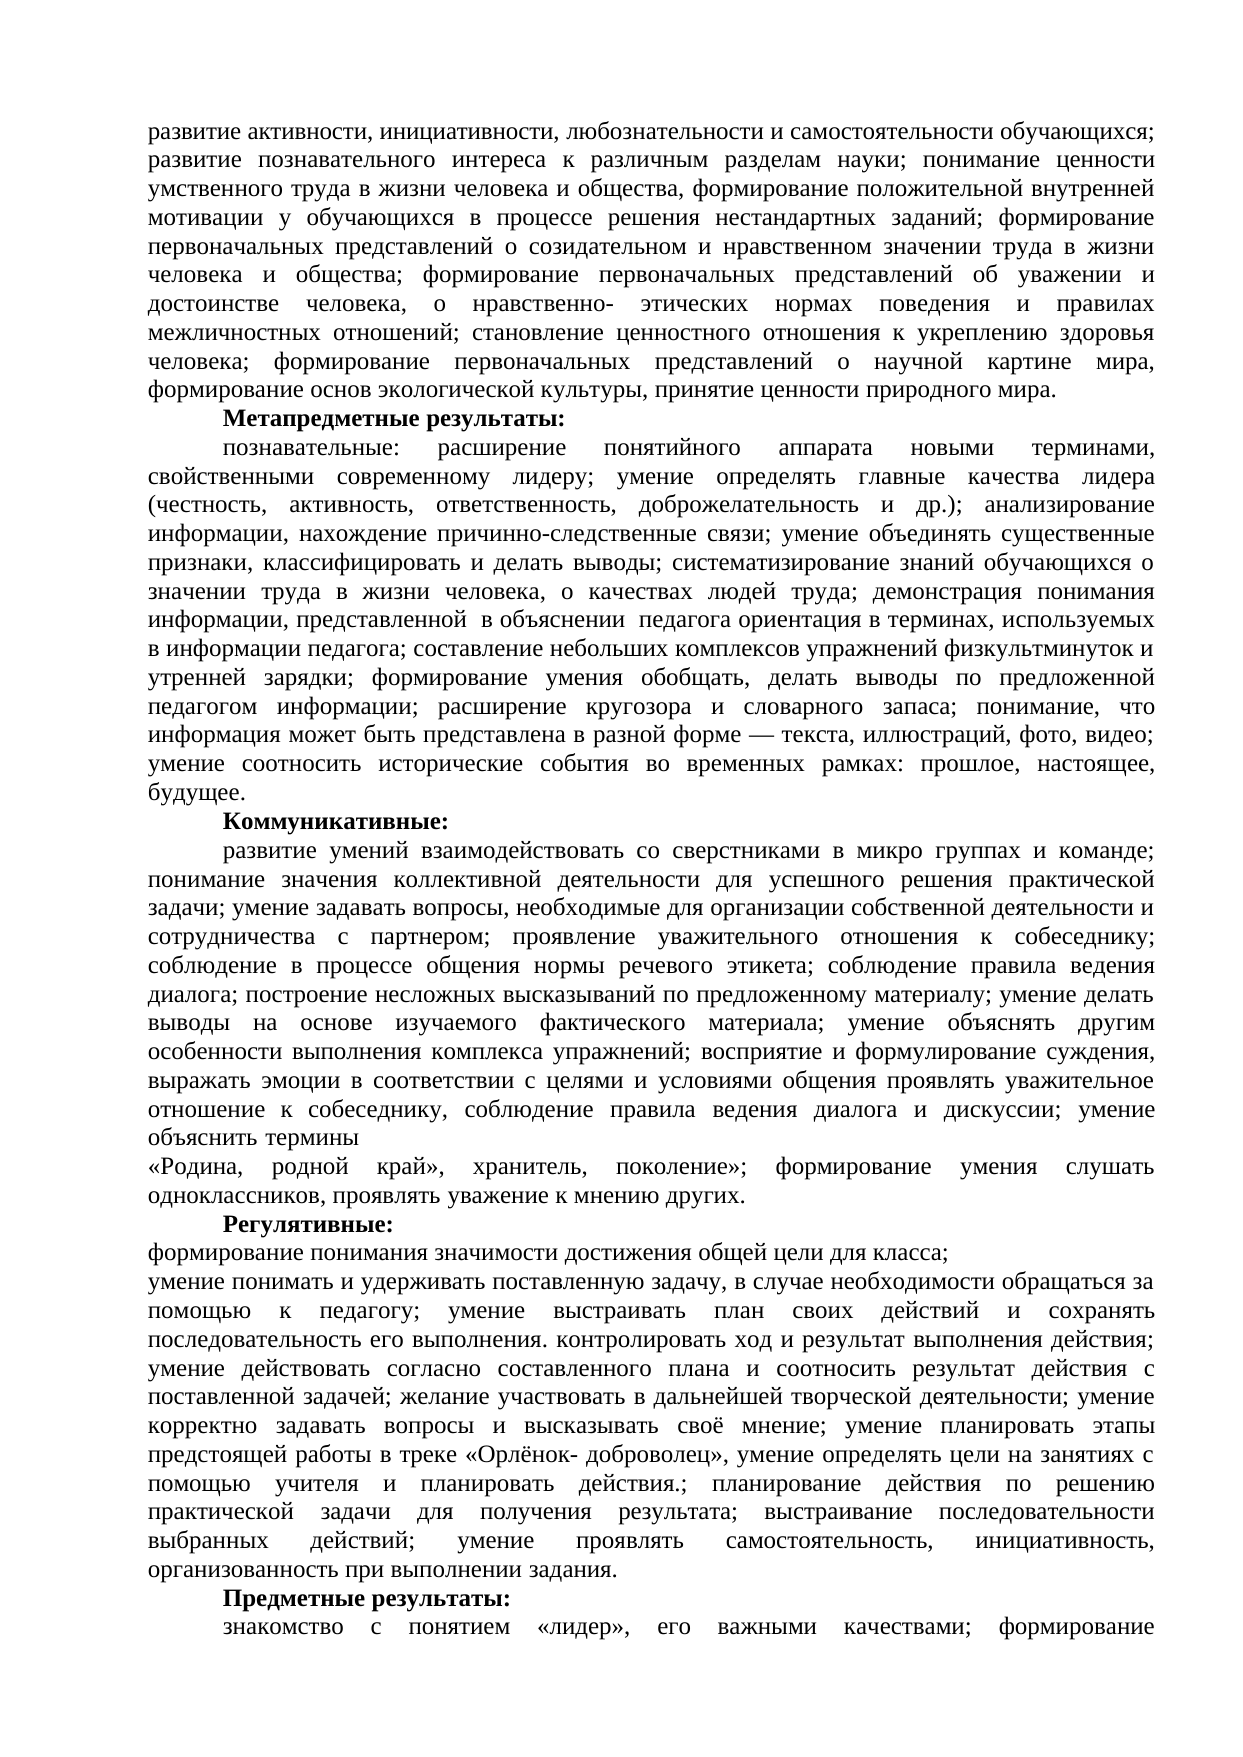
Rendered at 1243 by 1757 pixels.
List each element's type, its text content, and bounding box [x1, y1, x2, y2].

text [148, 1611, 1155, 1640]
text развитие активности, инициативности, любознательности и самостоятельности обучающихся; развитие познавательного интереса к различным разделам науки; понимание ценности умственного труда в жизни человека и общества, формирование положительной внутренней мотивации у обучающихся в процессе решения нестандартных заданий; формирование первоначальных представлений о созидательном и нравственном значении труда в жизни человека и общества; формирование первоначальных представлений об уважении и достоинстве человека, о нравственно- этических нормах поведения и правилах межличностных отношений; становление ценностного отношения к укреплению здоровья человека; формирование первоначальных представлений о научной картине мира, формирование основ экологической культуры, принятие ценности природного мира. [148, 116, 1155, 403]
text Предметные результаты: [223, 1583, 1195, 1611]
text «Родина, родной край», хранитель, поколение»; формирование умения слушать одноклассников, проявлять уважение к мнению других. [148, 1151, 1155, 1209]
text Метапредметные результаты: [223, 403, 1195, 432]
text Регулятивные: [223, 1209, 1195, 1237]
text развитие умений взаимодействовать со сверстниками в микро группах и команде; понимание значения коллективной деятельности для успешного решения практической задачи; умение задавать вопросы, необходимые для организации собственной деятельности и сотрудничества с партнером; проявление уважительного отношения к собеседнику; соблюдение в процессе общения нормы речевого этикета; соблюдение правила ведения диалога; построение несложных высказываний по предложенному материалу; умение делать выводы на основе изучаемого фактического материала; умение объяснять другим особенности выполнения комплекса упражнений; восприятие и формулирование суждения, выражать эмоции в соответствии с целями и условиями общения проявлять уважительное отношение к собеседнику, соблюдение правила ведения диалога и дискуссии; умение объяснить термины [148, 835, 1155, 1151]
text формирование понимания значимости достижения общей цели для класса; [148, 1237, 1195, 1266]
text Коммуникативные: [223, 806, 1195, 835]
text познавательные: расширение понятийного аппарата новыми терминами, свойственными современному лидеру; умение определять главные качества лидера (честность, активность, ответственность, доброжелательность и др.); анализирование информации, нахождение причинно-следственные связи; умение объединять существенные признаки, классифицировать и делать выводы; систематизирование знаний обучающихся о значении труда в жизни человека, о качествах людей труда; демонстрация понимания информации, представленной в объяснении педагога ориентация в терминах, используемых в информации педагога; составление небольших комплексов упражнений физкультминуток и утренней зарядки; формирование умения обобщать, делать выводы по предложенной педагогом информации; расширение кругозора и словарного запаса; понимание, что информация может быть представлена в разной форме — текста, иллюстраций, фото, видео; умение соотносить исторические события во временных рамках: прошлое, настоящее, будущее. [148, 432, 1155, 806]
text умение понимать и удерживать поставленную задачу, в случае необходимости обращаться за помощью к педагогу; умение выстраивать план своих действий и сохранять последовательность его выполнения. контролировать ход и результат выполнения действия; умение действовать согласно составленного плана и соотносить результат действия с поставленной задачей; желание участвовать в дальнейшей творческой деятельности; умение корректно задавать вопросы и высказывать своё мнение; умение планировать этапы предстоящей работы в треке «Орлёнок- доброволец», умение определять цели на занятиях с помощью учителя и планировать действия.; планирование действия по решению практической задачи для получения результата; выстраивание последовательности выбранных действий; умение проявлять самостоятельность, инициативность, организованность при выполнении задания. [148, 1266, 1155, 1583]
